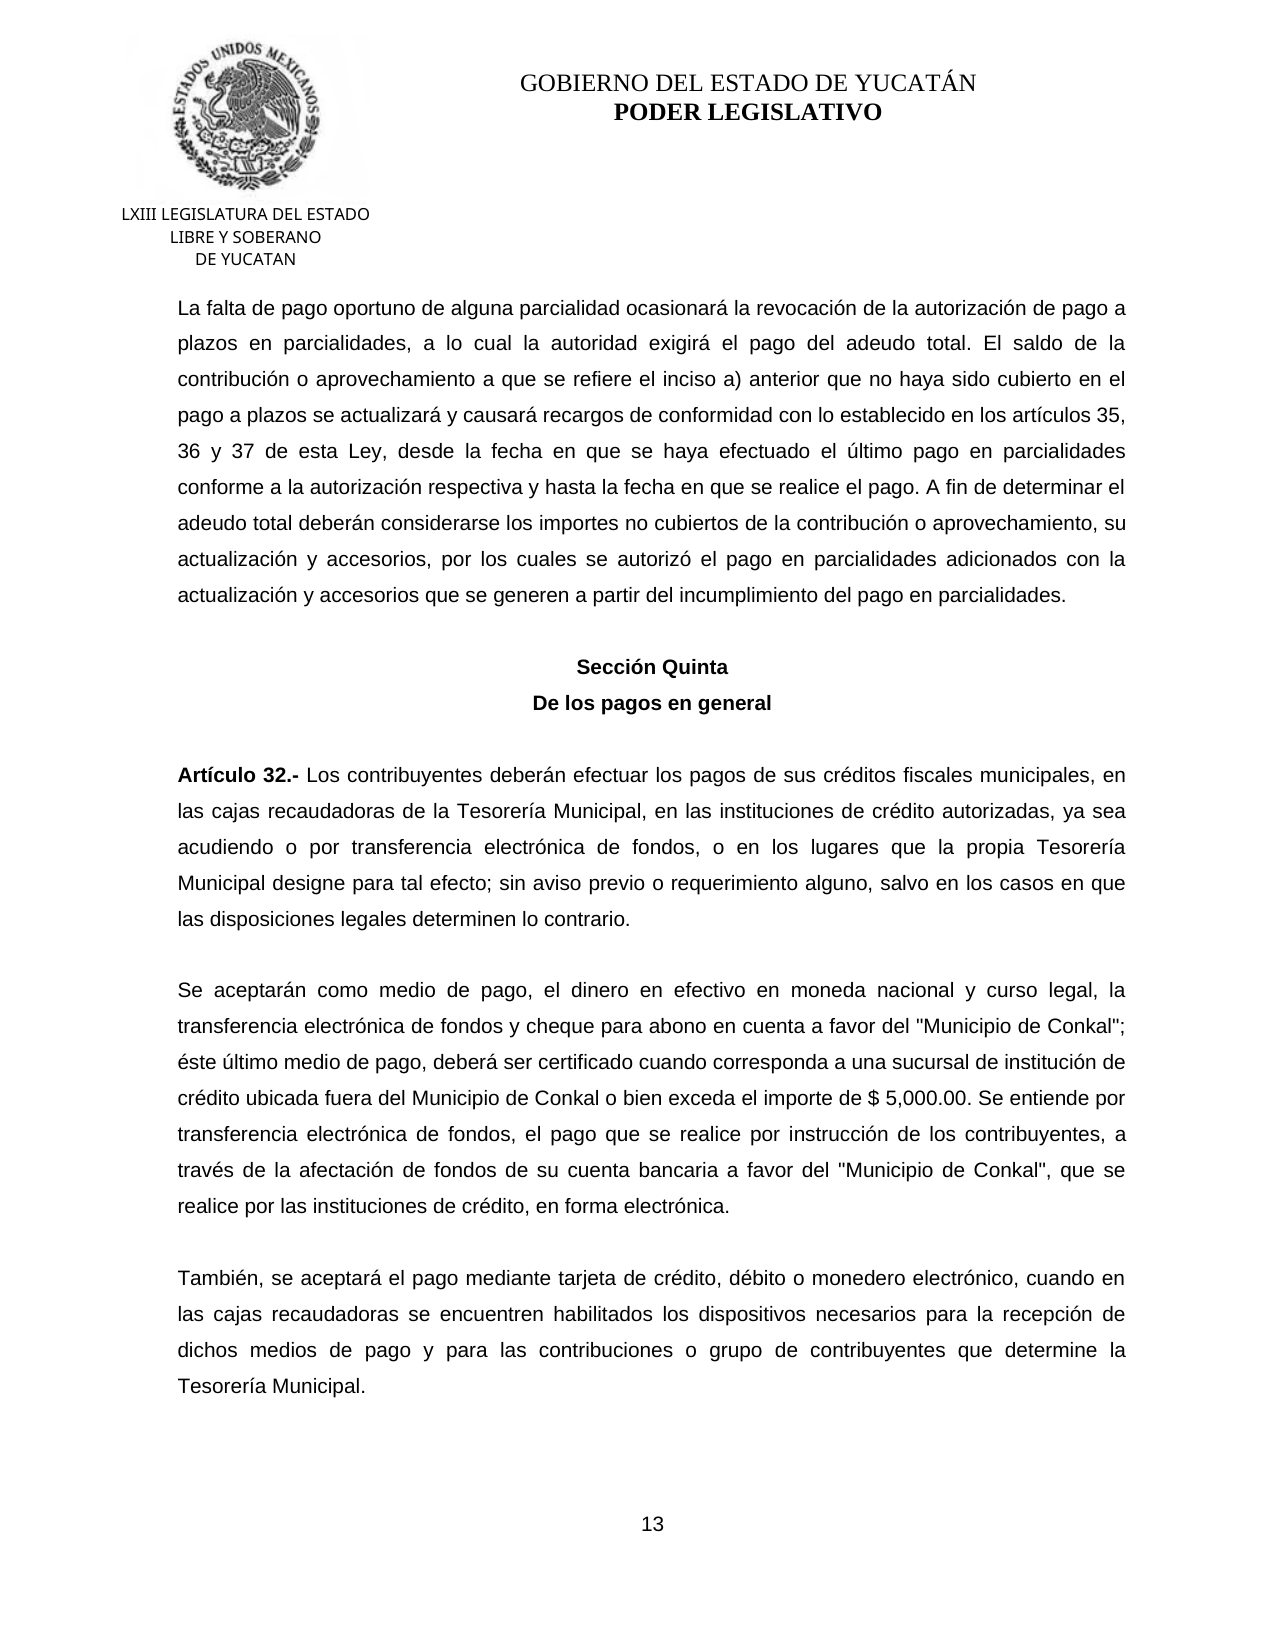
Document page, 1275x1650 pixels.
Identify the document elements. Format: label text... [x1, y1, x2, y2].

text Se aceptarán como medio de pago, el dinero en efectivo en moneda nacional y curso legal, la transferencia electrónica de fondos y cheque para abono en cuenta a favor del "Municipio de Conkal"; éste último medio de pago, deberá ser certificado cuando corresponda a una sucursal de institución de crédito ubicada fuera del Municipio de Conkal o bien exceda el importe de $ 5,000.00. Se entiende por transferencia electrónica de fondos, el pago que se realice por instrucción de los contribuyentes, a través de la afectación de fondos de su cuenta bancaria a favor del "Municipio de Conkal", que se realice por las instituciones de crédito, en forma electrónica. [177, 978, 1127, 1218]
picture [126, 34, 370, 205]
text También, se aceptará el pago mediante tarjeta de crédito, débito o monedero electrónico, cuando en las cajas recaudadoras se encuentren habilitados los dispositivos necesarios para la recepción de dichos medios de pago y para las contribuciones o grupo de contribuyentes que determine la Tesorería Municipal. [177, 1266, 1127, 1397]
text Sección Quinta [177, 655, 1127, 679]
text La falta de pago oportuno de alguna parcialidad ocasionará la revocación de la autorización de pago a plazos en parcialidades, a lo cual la autoridad exigirá el pago del adeudo total. El saldo de la contribución o aprovechamiento a que se refiere el inciso a) anterior que no haya sido cubierto en el pago a plazos se actualizará y causará recargos de conformidad con lo establecido en los artículos 35, 36 y 37 de esta Ley, desde la fecha en que se haya efectuado el último pago en parcialidades conforme a la autorización respectiva y hasta la fecha en que se realice el pago. A fin de determinar el adeudo total deberán considerarse los importes no cubiertos de la contribución o aprovechamiento, su actualización y accesorios, por los cuales se autorizó el pago en parcialidades adicionados con la actualización y accesorios que se generen a partir del incumplimiento del pago en parcialidades. [177, 295, 1127, 607]
text Artículo 32.- Los contribuyentes deberán efectuar los pagos de sus créditos fiscales municipales, en las cajas recaudadoras de la Tesorería Municipal, en las instituciones de crédito autorizadas, ya sea acudiendo o por transferencia electrónica de fondos, o en los lugares que la propia Tesorería Municipal designe para tal efecto; sin aviso previo o requerimiento alguno, salvo en los casos en que las disposiciones legales determinen lo contrario. [177, 763, 1127, 930]
text De los pagos en general [177, 691, 1127, 751]
